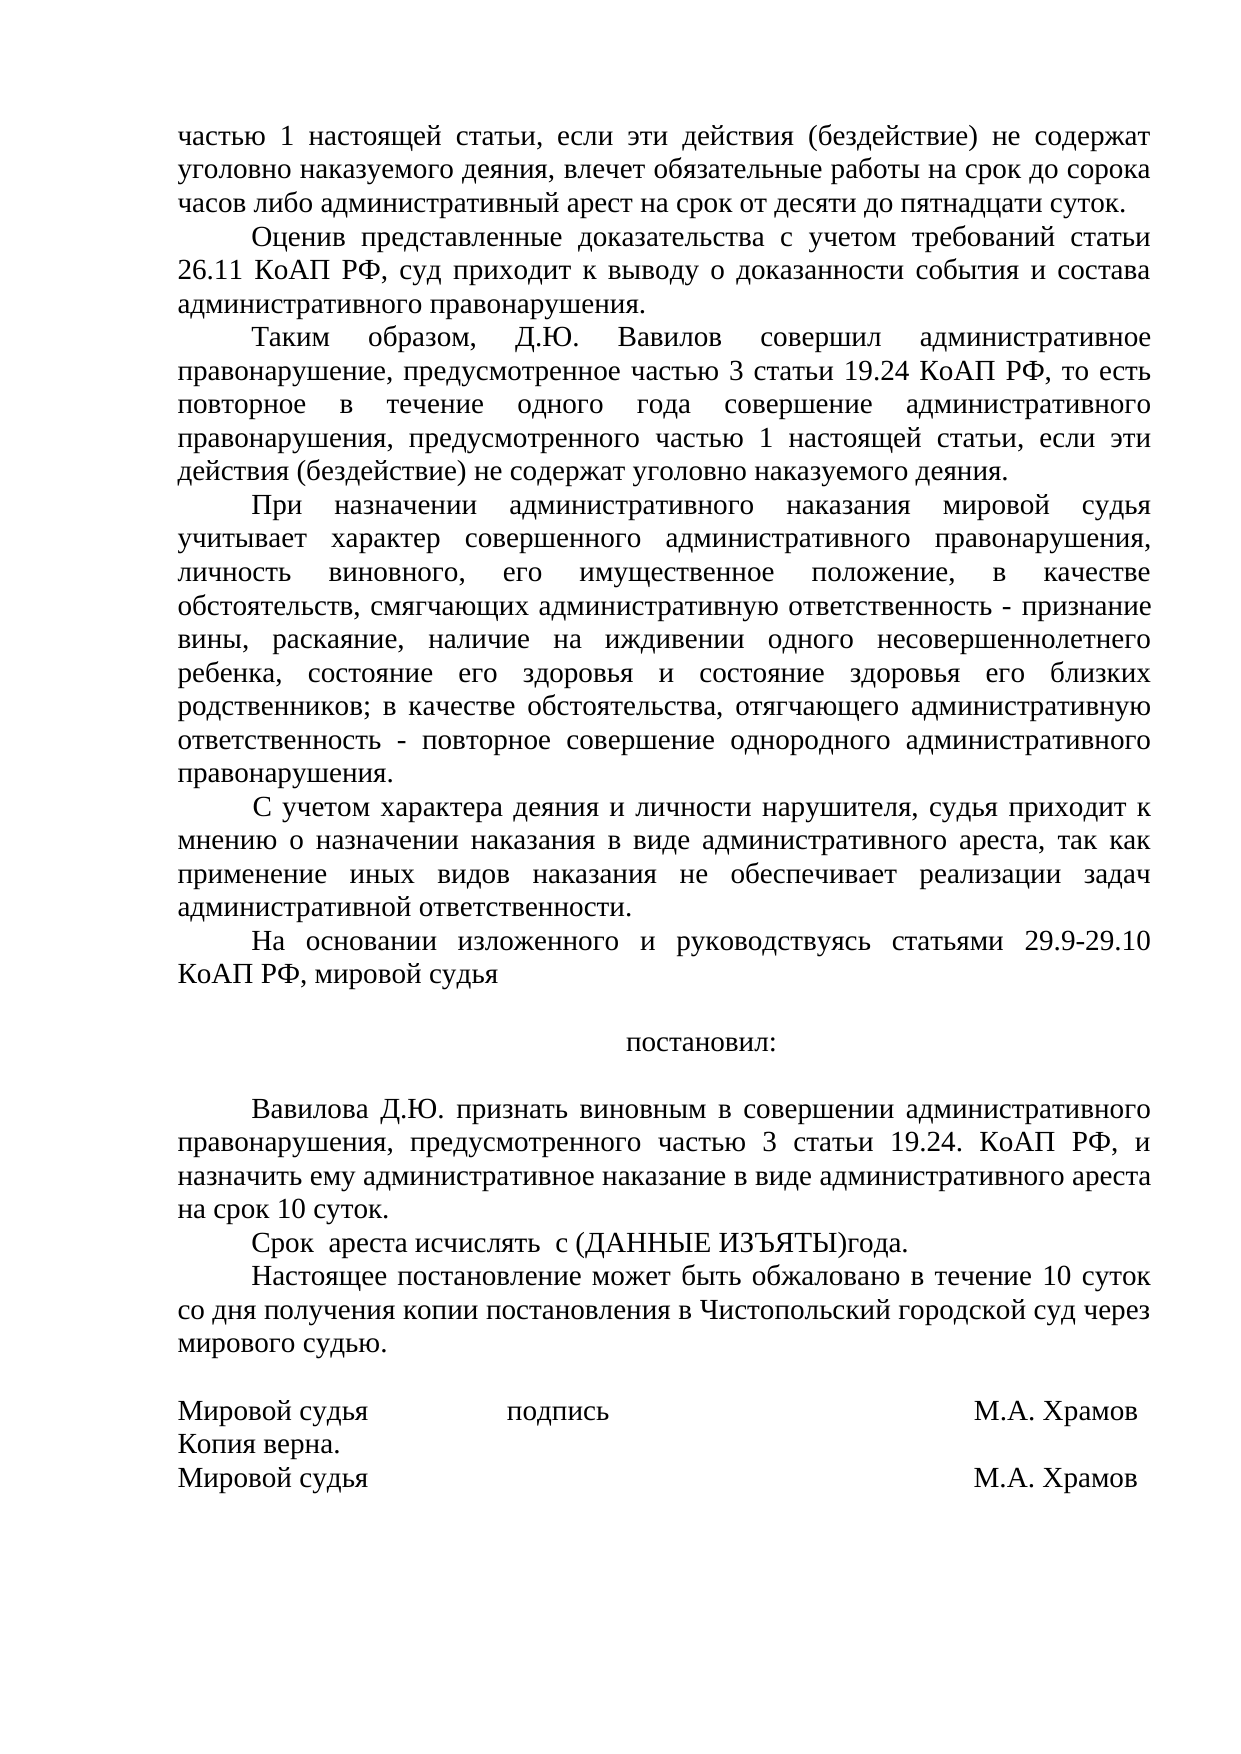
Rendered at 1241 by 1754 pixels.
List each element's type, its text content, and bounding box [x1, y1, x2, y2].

text Мировой судья М.А. Храмов [177, 1460, 1152, 1493]
text При назначении административного наказания мировой судья учитывает характер совершенного административного правонарушения, личность виновного, его имущественное положение, в качестве обстоятельств, смягчающих административную ответственность - признание вины, раскаяние, наличие на иждивении одного несовершеннолетнего ребенка, состояние его здоровья и состояние здоровья его близких родственников; в качестве обстоятельства, отягчающего административную ответственность - повторное совершение однородного административного правонарушения. [177, 487, 1152, 789]
text Настоящее постановление может быть обжаловано в течение 10 суток со дня получения копии постановления в Чистопольский городской суд через мирового судью. [177, 1258, 1152, 1359]
text Таким образом, Д.Ю. Вавилов совершил административное правонарушение, предусмотренное частью 3 статьи 19.24 КоАП РФ, то есть повторное в течение одного года совершение административного правонарушения, предусмотренного частью 1 настоящей статьи, если эти действия (бездействие) не содержат уголовно наказуемого деяния. [177, 319, 1152, 487]
text постановил: [177, 1024, 1152, 1057]
text Мировой судья подпись М.А. Храмов [177, 1393, 1152, 1426]
text С учетом характера деяния и личности нарушителя, судья приходит к мнению о назначении наказания в виде административного ареста, так как применение иных видов наказания не обеспечивает реализации задач административной ответственности. [177, 789, 1152, 923]
text Срок ареста исчислять с (ДАННЫЕ ИЗЪЯТЫ)года. [177, 1225, 1152, 1258]
text Оценив представленные доказательства с учетом требований статьи 26.11 КоАП РФ, суд приходит к выводу о доказанности события и состава административного правонарушения. [177, 219, 1152, 319]
text Копия верна. [177, 1426, 1152, 1460]
text На основании изложенного и руководствуясь статьями 29.9-29.10 КоАП РФ, мировой судья [177, 923, 1152, 990]
text Вавилова Д.Ю. признать виновным в совершении административного правонарушения, предусмотренного частью 3 статьи 19.24. КоАП РФ, и назначить ему административное наказание в виде административного ареста на срок 10 суток. [177, 1091, 1152, 1225]
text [177, 118, 1152, 219]
